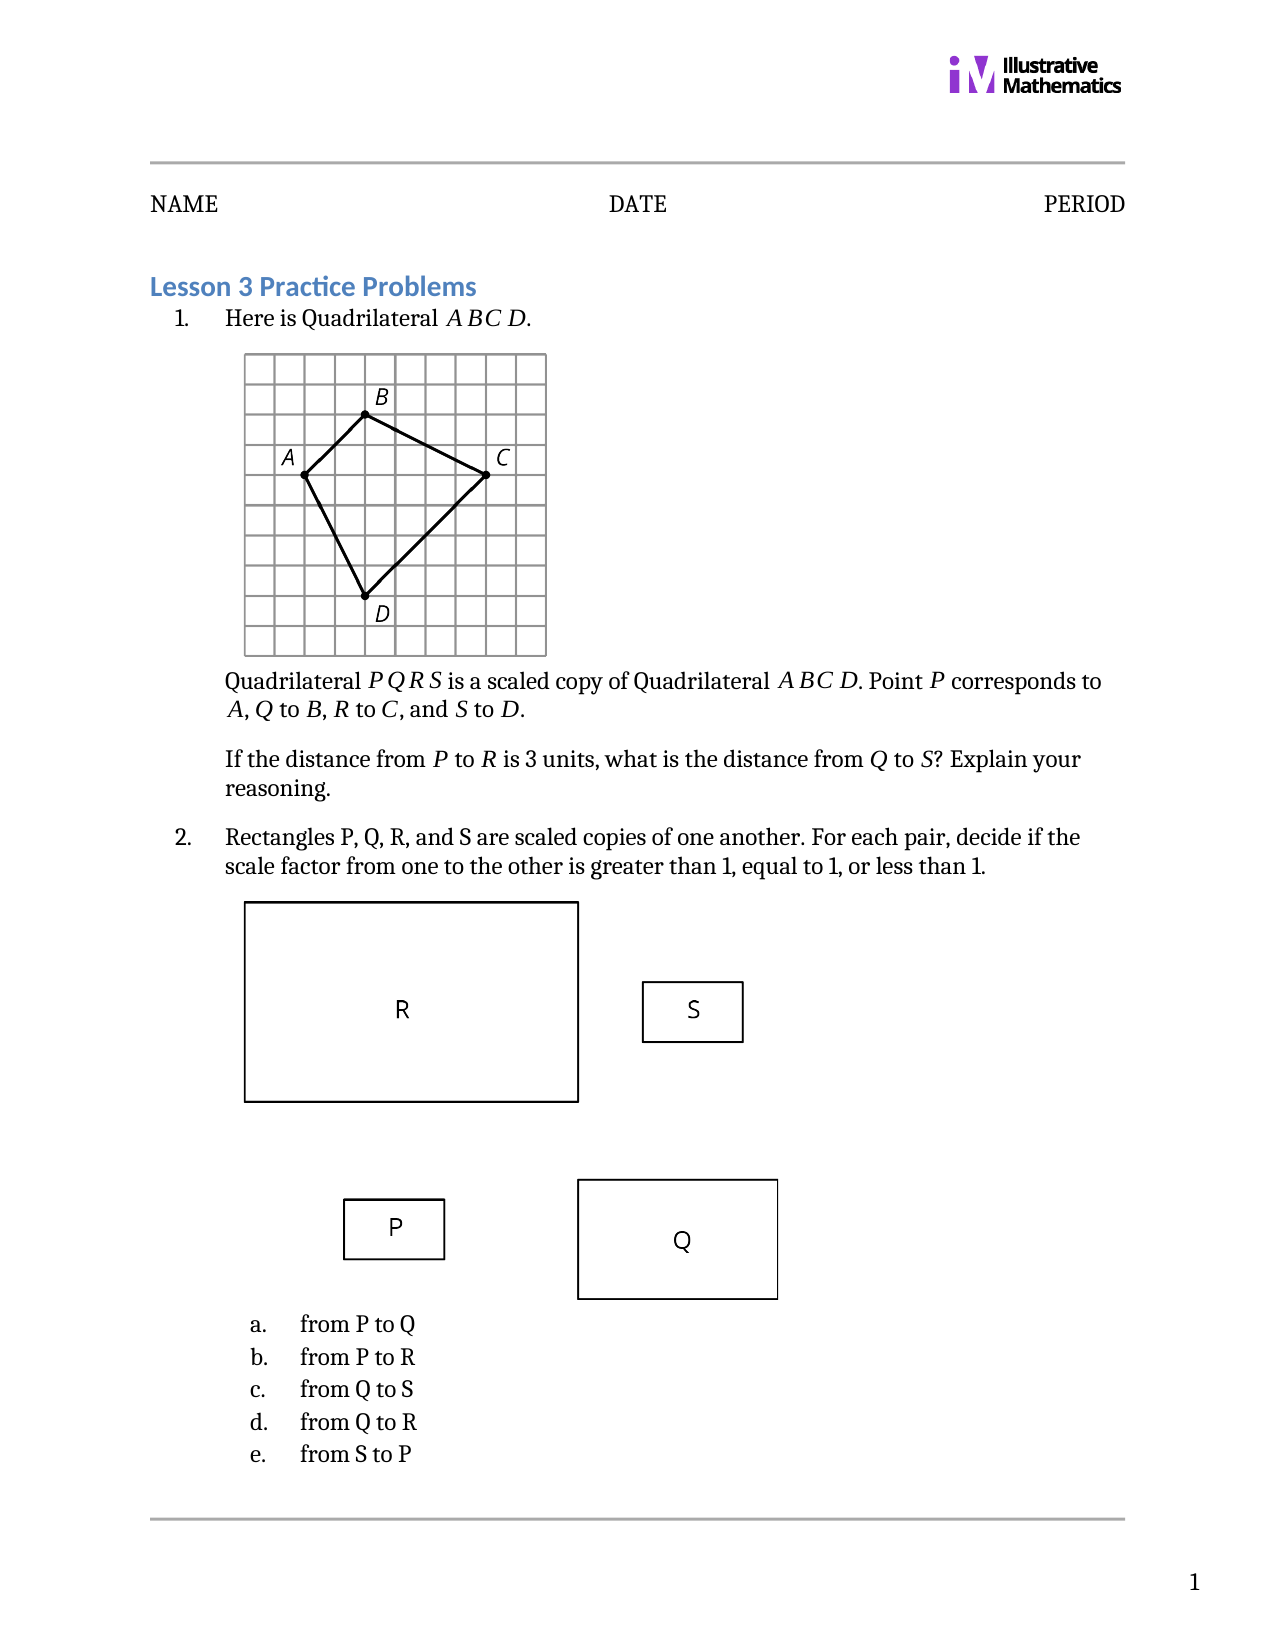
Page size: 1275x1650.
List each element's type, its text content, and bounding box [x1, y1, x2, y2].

picture [949, 55, 1121, 93]
list from S to P [250, 1440, 1125, 1469]
list from P to Q [250, 1310, 1125, 1339]
list Quadrilateral is a scaled copy of Quadrilateral . Point corresponds to , to , to , and to . [175, 667, 1125, 724]
list from P to R [250, 1342, 1125, 1371]
list Rectangles P, Q, R, and S are scaled copies of one another. For each pair, decide if the scale factor from one to the other is greater than 1, equal to 1, or less than 1. [175, 823, 1125, 881]
picture [243, 901, 779, 1300]
list Here is Quadrilateral . [175, 304, 1125, 333]
list from Q to R [250, 1407, 1125, 1436]
picture [243, 353, 547, 657]
subtitle Lesson 3 Practice Problems [150, 268, 1125, 304]
list from Q to S [250, 1375, 1125, 1404]
list If the distance from to is 3 units, what is the distance from to ? Explain your reasoning. [175, 745, 1125, 802]
